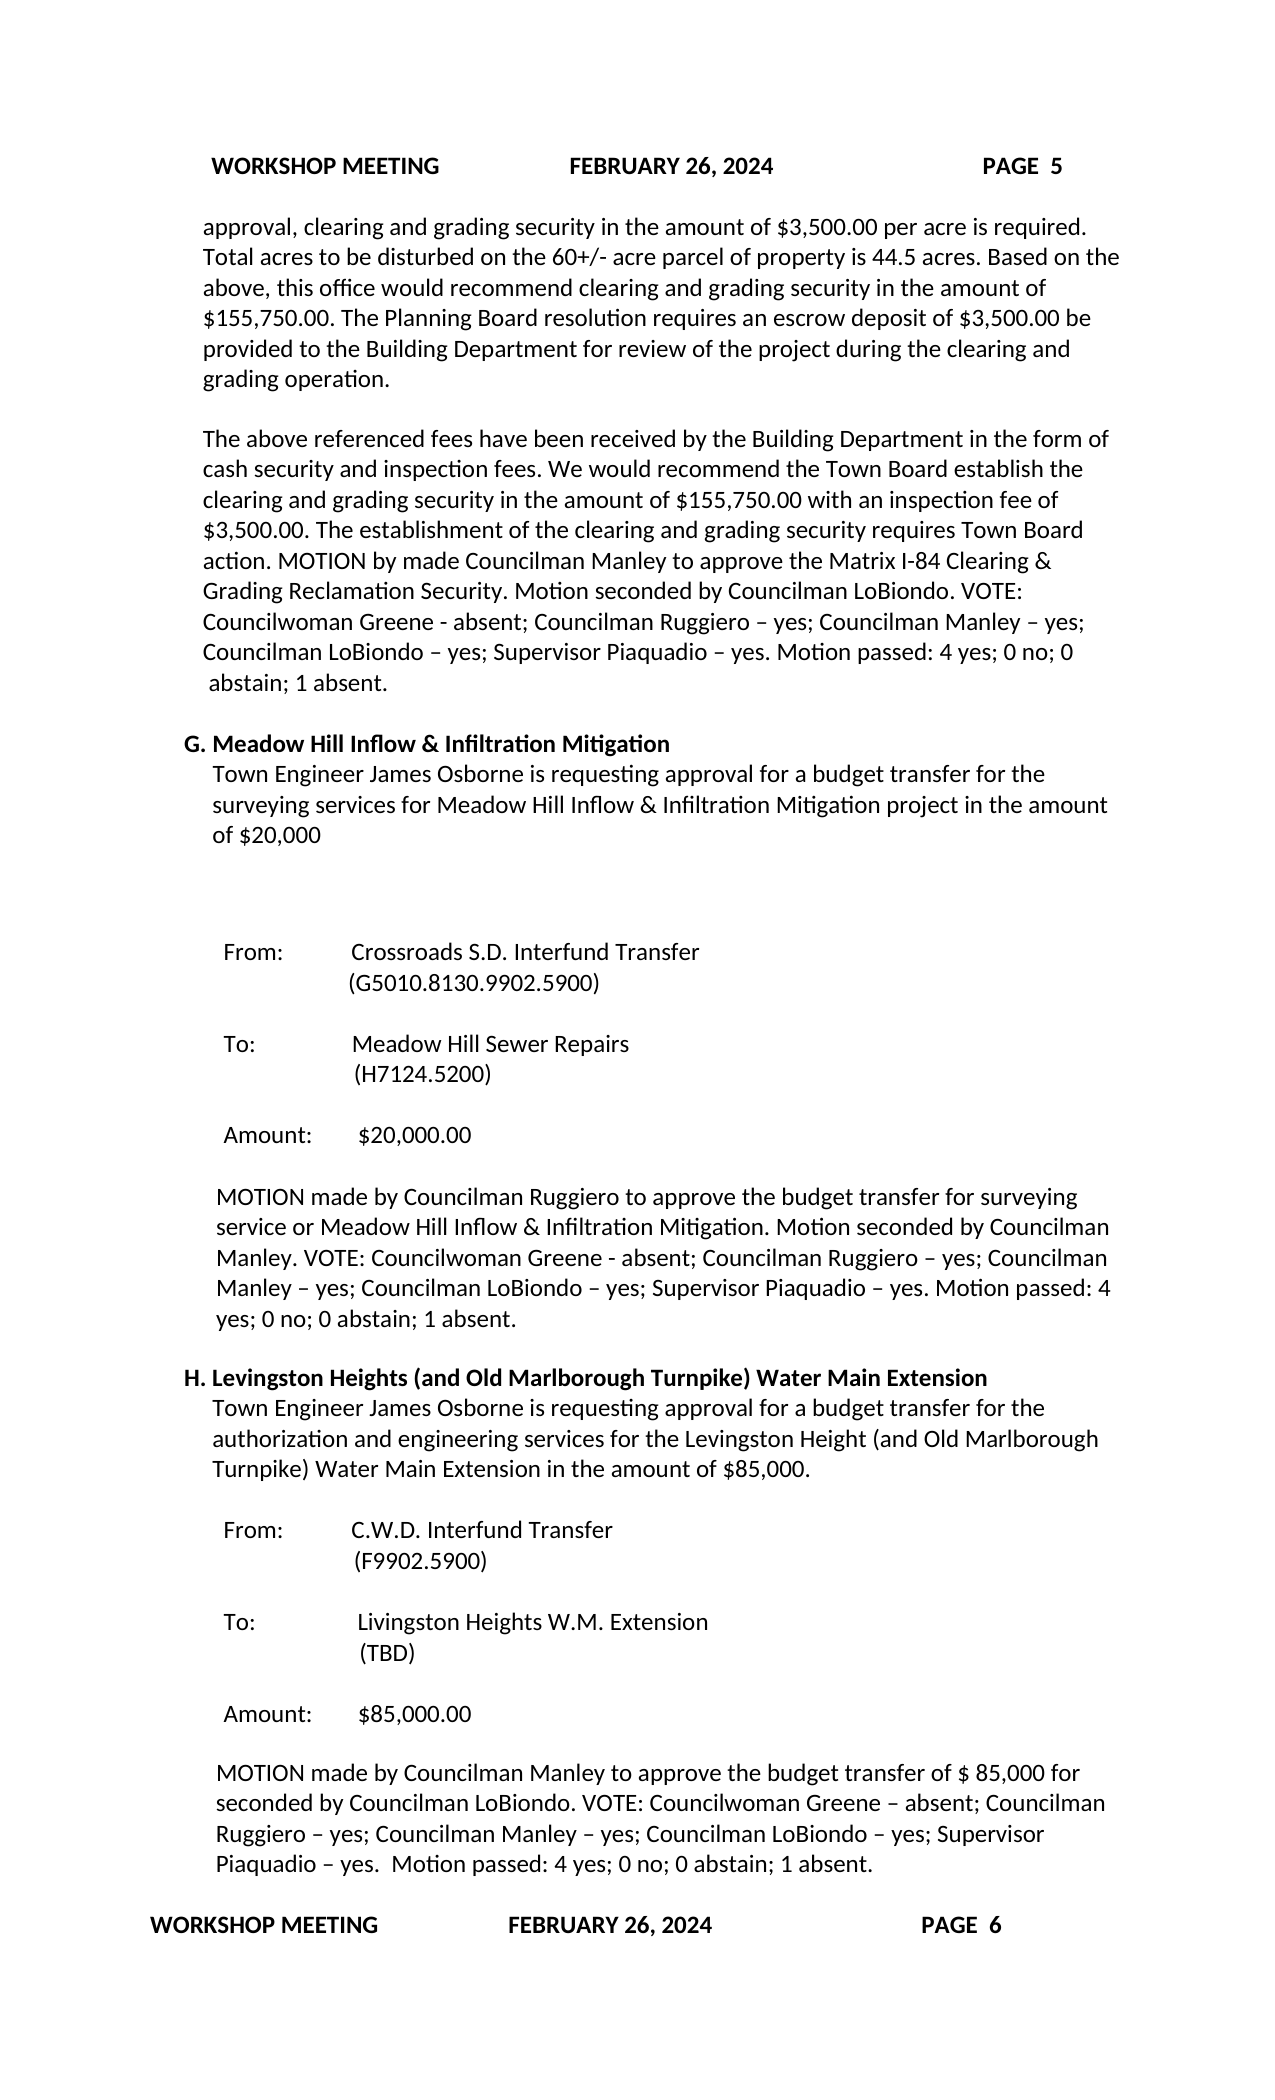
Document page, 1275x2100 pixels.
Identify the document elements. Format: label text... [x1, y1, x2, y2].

text $3,500.00. The establishment of the clearing and grading security requires Town Board [169, 514, 1125, 545]
text above, this office would recommend clearing and grading security in the amount of [169, 272, 1125, 303]
text (F9902.5900) [150, 1545, 1125, 1576]
text Manley – yes; Councilman LoBiondo – yes; Supervisor Piaquadio – yes. Motion passed: 4 [187, 1272, 1125, 1303]
text To: Meadow Hill Sewer Repairs [150, 1028, 1125, 1058]
text provided to the Building Department for review of the project during the clearing and [169, 333, 1125, 364]
text WORKSHOP MEETING FEBRUARY 26, 2024 PAGE 5 [150, 150, 1125, 181]
text Total acres to be disturbed on the 60+/- acre parcel of property is 44.5 acres. Based on the [169, 242, 1125, 272]
text From: Crossroads S.D. Interfund Transfer [150, 936, 1125, 967]
text Manley. VOTE: Councilwoman Greene - absent; Councilman Ruggiero – yes; Councilman [187, 1242, 1125, 1272]
text Town Engineer James Osborne is requesting approval for a budget transfer for the [150, 759, 1125, 789]
text Councilman LoBiondo – yes; Supervisor Piaquadio – yes. Motion passed: 4 yes; 0 no; 0 [169, 637, 1125, 667]
text of $20,000 [150, 820, 1125, 850]
text H. Levingston Heights (and Old Marlborough Turnpike) Water Main Extension [150, 1362, 1125, 1392]
text G. Meadow Hill Inflow & Infiltration Mitigation [150, 728, 1125, 759]
text authorization and engineering services for the Levingston Height (and Old Marlborough [178, 1423, 1125, 1453]
text approval, clearing and grading security in the amount of $3,500.00 per acre is required. [169, 211, 1125, 242]
text Councilwoman Greene - absent; Councilman Ruggiero – yes; Councilman Manley – yes; [169, 606, 1125, 637]
text cash security and inspection fees. We would recommend the Town Board establish the [169, 453, 1125, 484]
text WORKSHOP MEETING FEBRUARY 26, 2024 PAGE 6 [150, 1909, 1125, 1940]
text Amount: $85,000.00 [150, 1698, 1125, 1728]
text action. MOTION by made Councilman Manley to approve the Matrix I-84 Clearing & [169, 545, 1125, 576]
text grading operation. [169, 364, 1125, 394]
text $155,750.00. The Planning Board resolution requires an escrow deposit of $3,500.00 be [169, 303, 1125, 333]
text surveying services for Meadow Hill Inflow & Infiltration Mitigation project in the amount [150, 789, 1125, 820]
text Amount: $20,000.00 [150, 1119, 1125, 1150]
text To: Livingston Heights W.M. Extension [150, 1606, 1125, 1637]
text Grading Reclamation Security. Motion seconded by Councilman LoBiondo. VOTE: [169, 576, 1125, 606]
text MOTION made by Councilman Ruggiero to approve the budget transfer for surveying [187, 1181, 1125, 1211]
text (G5010.8130.9902.5900) [150, 967, 1125, 997]
text From: C.W.D. Interfund Transfer [150, 1514, 1125, 1545]
text (TBD) [150, 1637, 1125, 1667]
text (H7124.5200) [150, 1058, 1125, 1089]
text MOTION made by Councilman Manley to approve the budget transfer of $ 85,000 for seconded by Councilman LoBiondo. VOTE: Councilwoman Greene – absent; Councilman Ruggiero – yes; Councilman Manley – yes; Councilman LoBiondo – yes; Supervisor Piaquadio – yes. Motion passed: 4 yes; 0 no; 0 abstain; 1 absent. [187, 1757, 1125, 1879]
text clearing and grading security in the amount of $155,750.00 with an inspection fee of [169, 484, 1125, 514]
text service or Meadow Hill Inflow & Infiltration Mitigation. Motion seconded by Councilman [187, 1211, 1125, 1242]
text The above referenced fees have been received by the Building Department in the form of [169, 423, 1125, 453]
text Town Engineer James Osborne is requesting approval for a budget transfer for the [178, 1392, 1125, 1423]
text Turnpike) Water Main Extension in the amount of $85,000. [178, 1453, 1125, 1484]
text abstain; 1 absent. [169, 667, 1125, 698]
text yes; 0 no; 0 abstain; 1 absent. [187, 1303, 1125, 1333]
